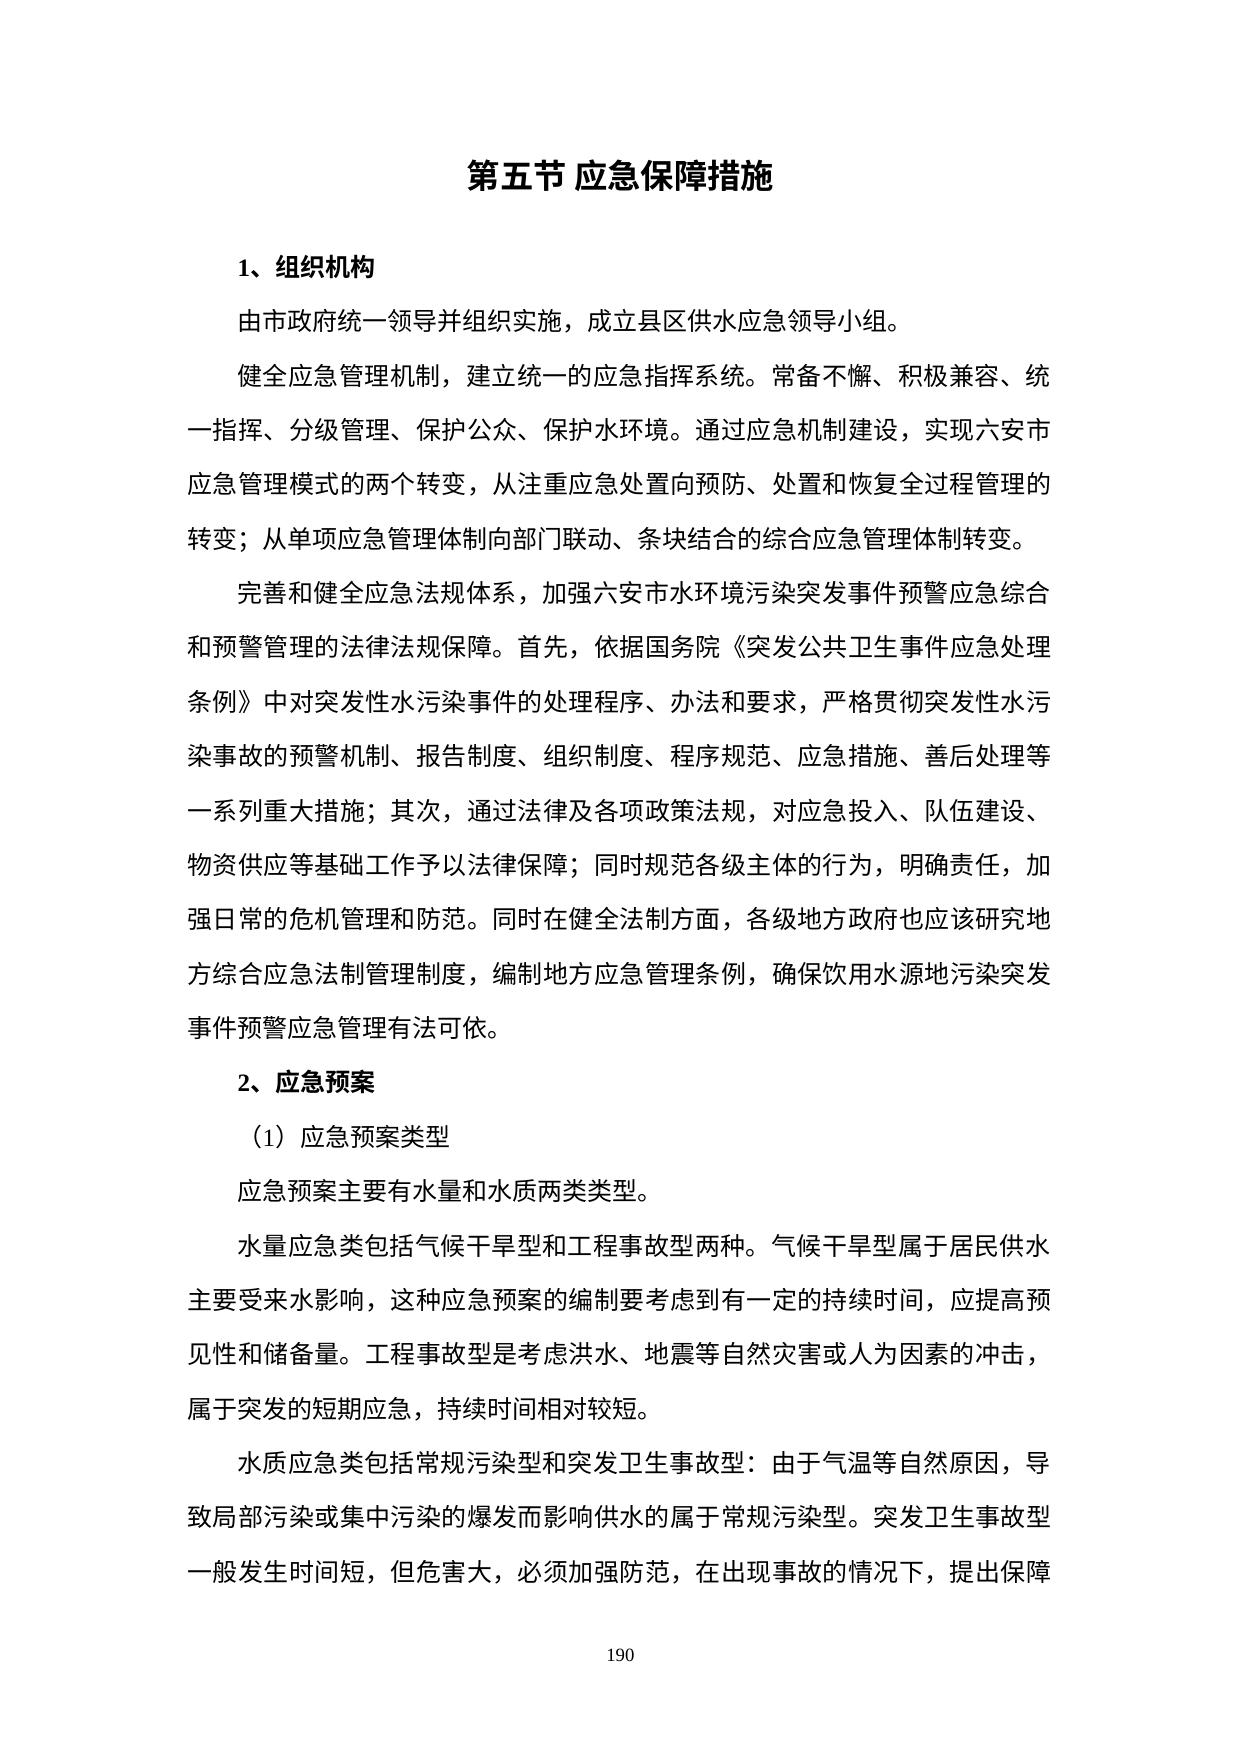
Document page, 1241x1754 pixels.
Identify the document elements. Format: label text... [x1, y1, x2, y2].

text 由市政府统一领导并组织实施，成立县区供水应急领导小组。 [187, 302, 1053, 338]
text 应急预案主要有水量和水质两类类型。 [187, 1172, 1053, 1208]
text 1、组织机构 [187, 247, 1053, 283]
text 2、应急预案 [187, 1063, 1053, 1099]
text 完善和健全应急法规体系，加强六安市水环境污染突发事件预警应急综合和预警管理的法律法规保障。首先，依据国务院《突发公共卫生事件应急处理条例》中对突发性水污染事件的处理程序、办法和要求，严格贯彻突发性水污染事故的预警机制、报告制度、组织制度、程序规范、应急措施、善后处理等一系列重大措施；其次，通过法律及各项政策法规，对应急投入、队伍建设、物资供应等基础工作予以法律保障；同时规范各级主体的行为，明确责任，加强日常的危机管理和防范。同时在健全法制方面，各级地方政府也应该研究地方综合应急法制管理制度，编制地方应急管理条例，确保饮用水源地污染突发事件预警应急管理有法可依。 [187, 573, 1053, 1045]
text 水量应急类包括气候干旱型和工程事故型两种。气候干旱型属于居民供水主要受来水影响，这种应急预案的编制要考虑到有一定的持续时间，应提高预见性和储备量。工程事故型是考虑洪水、地震等自然灾害或人为因素的冲击，属于突发的短期应急，持续时间相对较短。 [187, 1226, 1053, 1425]
text （1）应急预案类型 [187, 1117, 1053, 1153]
text 第五节 应急保障措施 [187, 150, 1053, 198]
text 健全应急管理机制，建立统一的应急指挥系统。常备不懈、积极兼容、统一指挥、分级管理、保护公众、保护水环境。通过应急机制建设，实现六安市应急管理模式的两个转变，从注重应急处置向预防、处置和恢复全过程管理的转变；从单项应急管理体制向部门联动、条块结合的综合应急管理体制转变。 [187, 356, 1053, 555]
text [187, 1443, 1053, 1588]
